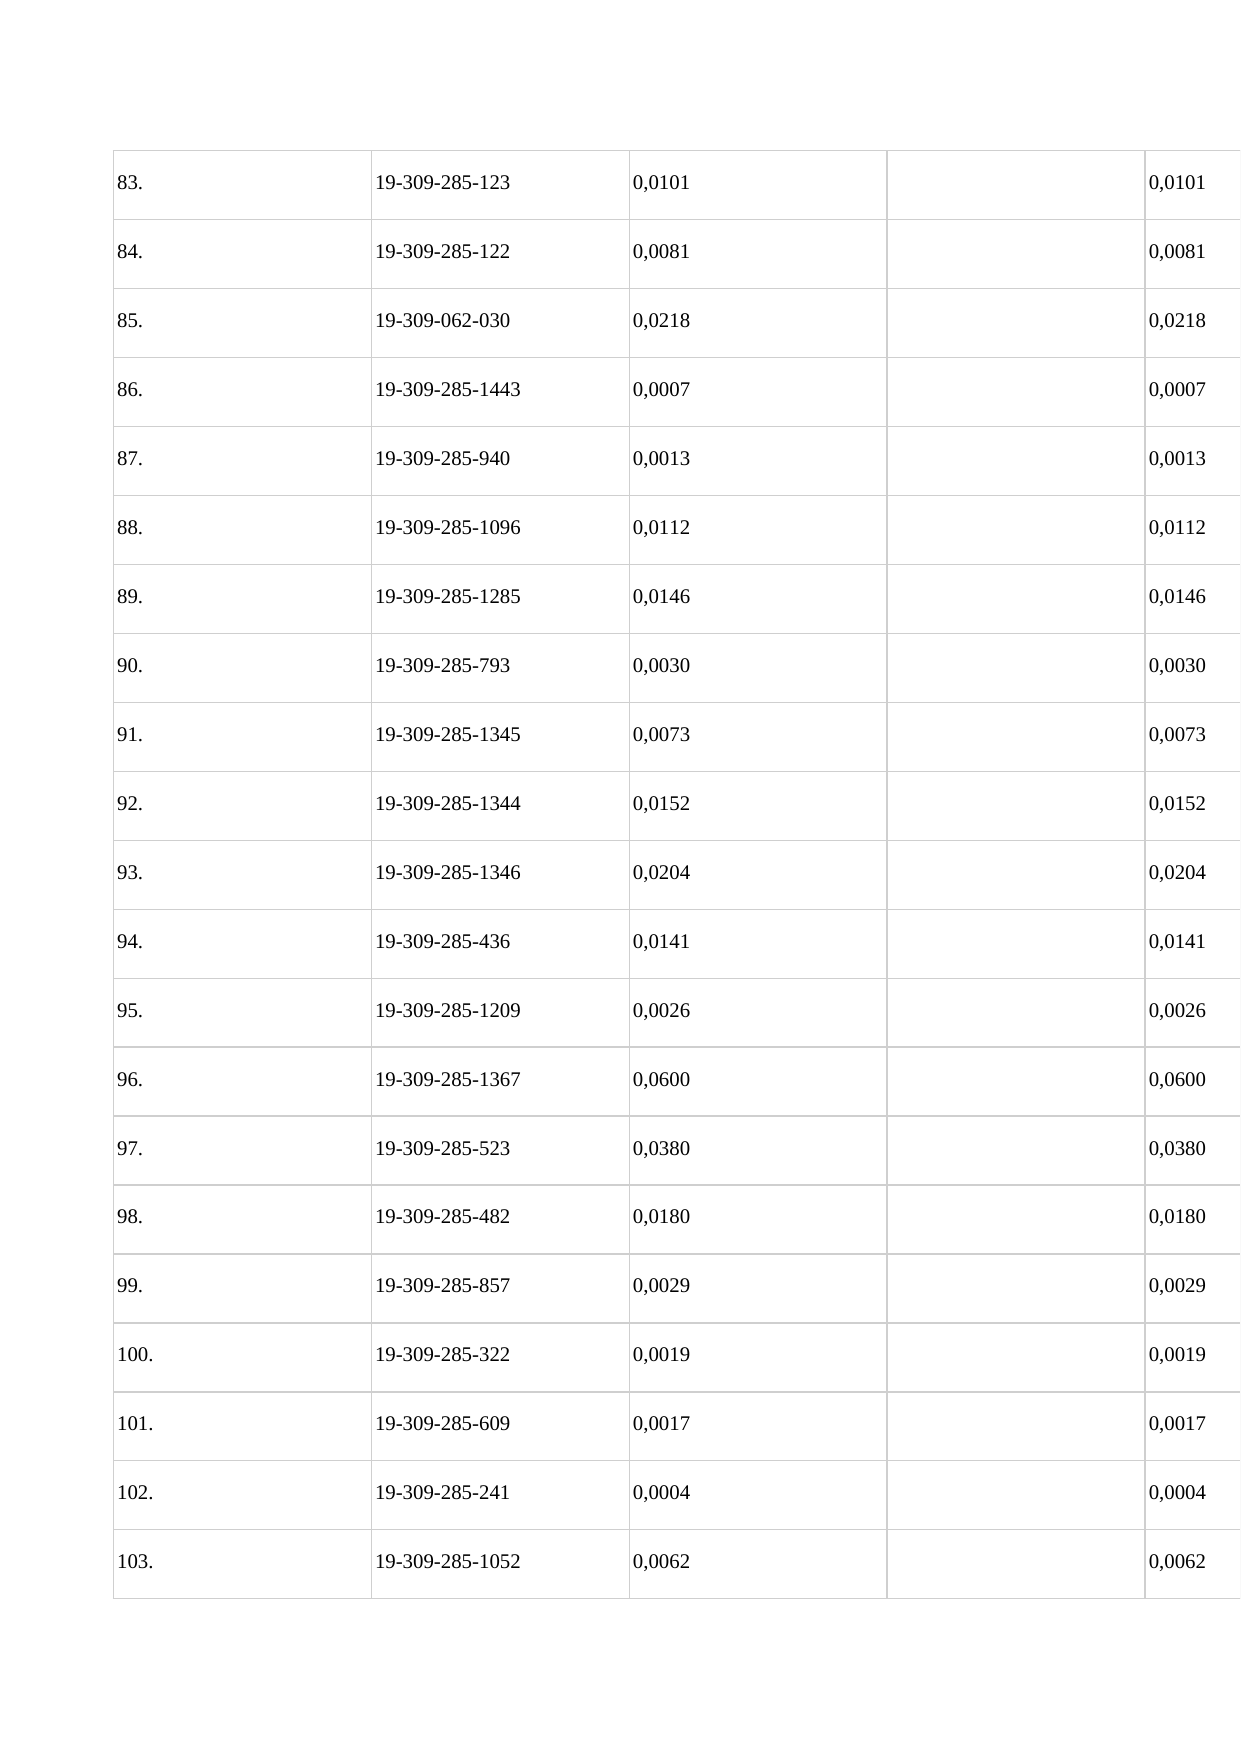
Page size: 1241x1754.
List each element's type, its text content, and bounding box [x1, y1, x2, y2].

table_cell 19-309-285-1346 [372, 841, 629, 908]
table_cell 19-309-285-1285 [372, 565, 629, 633]
table_cell 0,0019 [630, 1324, 886, 1391]
table_cell 19-309-062-030 [372, 289, 629, 357]
table_cell 0,0101 [1146, 151, 1240, 219]
table_cell 0,0218 [630, 289, 886, 357]
table_cell 19-309-285-1052 [372, 1530, 629, 1598]
table_cell 0,0146 [630, 565, 886, 633]
table_cell 0,0204 [630, 841, 886, 908]
table_cell 92. [114, 772, 371, 839]
table_cell 19-309-285-122 [372, 220, 629, 288]
table_cell 0,0152 [1146, 772, 1240, 839]
table_cell [888, 910, 1144, 977]
table_cell 101. [114, 1393, 371, 1460]
table_cell 95. [114, 979, 371, 1046]
table_cell 0,0029 [630, 1255, 886, 1322]
table_cell 0,0062 [630, 1530, 886, 1598]
table_cell [888, 1461, 1144, 1529]
table_cell 87. [114, 427, 371, 495]
table_cell 0,0026 [1146, 979, 1240, 1046]
table_cell 0,0146 [1146, 565, 1240, 633]
table_cell 19-309-285-1367 [372, 1048, 629, 1115]
table_cell [888, 427, 1144, 495]
table_cell 19-309-285-1096 [372, 496, 629, 564]
table_cell 88. [114, 496, 371, 564]
table_cell 0,0101 [630, 151, 886, 219]
table_cell 19-309-285-1344 [372, 772, 629, 839]
table_cell [888, 1324, 1144, 1391]
table_cell 100. [114, 1324, 371, 1391]
table_cell 0,0007 [1146, 358, 1240, 426]
table_cell 0,0073 [1146, 703, 1240, 771]
table_cell 98. [114, 1186, 371, 1253]
table_cell 0,0013 [630, 427, 886, 495]
table_cell 0,0062 [1146, 1530, 1240, 1598]
table_cell [888, 220, 1144, 288]
table_cell 0,0017 [630, 1393, 886, 1460]
table_cell 83. [114, 151, 371, 219]
table_cell 0,0004 [1146, 1461, 1240, 1529]
table_cell 93. [114, 841, 371, 908]
table_cell 19-309-285-123 [372, 151, 629, 219]
table_cell 19-309-285-793 [372, 634, 629, 702]
table_cell [888, 841, 1144, 908]
table_cell 96. [114, 1048, 371, 1115]
table_cell 19-309-285-1443 [372, 358, 629, 426]
table_cell 19-309-285-940 [372, 427, 629, 495]
table_cell 0,0600 [630, 1048, 886, 1115]
table_cell 103. [114, 1530, 371, 1598]
table_cell [888, 358, 1144, 426]
table_cell 102. [114, 1461, 371, 1529]
table_cell 84. [114, 220, 371, 288]
table_cell [888, 1255, 1144, 1322]
table_cell 19-309-285-1209 [372, 979, 629, 1046]
table_cell 0,0600 [1146, 1048, 1240, 1115]
table_cell 89. [114, 565, 371, 633]
table_cell [888, 1393, 1144, 1460]
table_cell 0,0026 [630, 979, 886, 1046]
table_cell 0,0013 [1146, 427, 1240, 495]
table_cell [888, 496, 1144, 564]
table_cell 85. [114, 289, 371, 357]
table_cell 19-309-285-1345 [372, 703, 629, 771]
table_cell 19-309-285-857 [372, 1255, 629, 1322]
table_cell 0,0007 [630, 358, 886, 426]
table_cell 94. [114, 910, 371, 977]
table_cell [888, 979, 1144, 1046]
table_cell 90. [114, 634, 371, 702]
table_cell 19-309-285-482 [372, 1186, 629, 1253]
table_cell 19-309-285-436 [372, 910, 629, 977]
table_cell [888, 1530, 1144, 1598]
table_cell 0,0073 [630, 703, 886, 771]
table_cell [888, 289, 1144, 357]
table_cell 99. [114, 1255, 371, 1322]
table_cell [888, 565, 1144, 633]
table_cell 0,0030 [630, 634, 886, 702]
table_cell [888, 634, 1144, 702]
table_cell 0,0081 [630, 220, 886, 288]
table_cell 91. [114, 703, 371, 771]
table_cell [888, 1186, 1144, 1253]
table_cell 19-309-285-241 [372, 1461, 629, 1529]
table_cell 0,0030 [1146, 634, 1240, 702]
table_cell 0,0081 [1146, 220, 1240, 288]
table_cell 0,0180 [630, 1186, 886, 1253]
table_cell [888, 1117, 1144, 1184]
table_cell 0,0029 [1146, 1255, 1240, 1322]
table_cell 0,0141 [1146, 910, 1240, 977]
table_cell [888, 151, 1144, 219]
table_cell 19-309-285-609 [372, 1393, 629, 1460]
table_cell 19-309-285-322 [372, 1324, 629, 1391]
table_cell 0,0380 [1146, 1117, 1240, 1184]
table_cell 0,0019 [1146, 1324, 1240, 1391]
table_cell 0,0017 [1146, 1393, 1240, 1460]
table_cell 0,0112 [1146, 496, 1240, 564]
table_cell [888, 703, 1144, 771]
table_cell 0,0218 [1146, 289, 1240, 357]
table_cell [888, 772, 1144, 839]
table_cell 0,0141 [630, 910, 886, 977]
table_cell 0,0204 [1146, 841, 1240, 908]
table_cell 86. [114, 358, 371, 426]
table_cell 0,0112 [630, 496, 886, 564]
table_cell 19-309-285-523 [372, 1117, 629, 1184]
table_cell 97. [114, 1117, 371, 1184]
table_cell 0,0152 [630, 772, 886, 839]
table_cell 0,0180 [1146, 1186, 1240, 1253]
table_cell 0,0004 [630, 1461, 886, 1529]
table_cell [888, 1048, 1144, 1115]
table_cell 0,0380 [630, 1117, 886, 1184]
